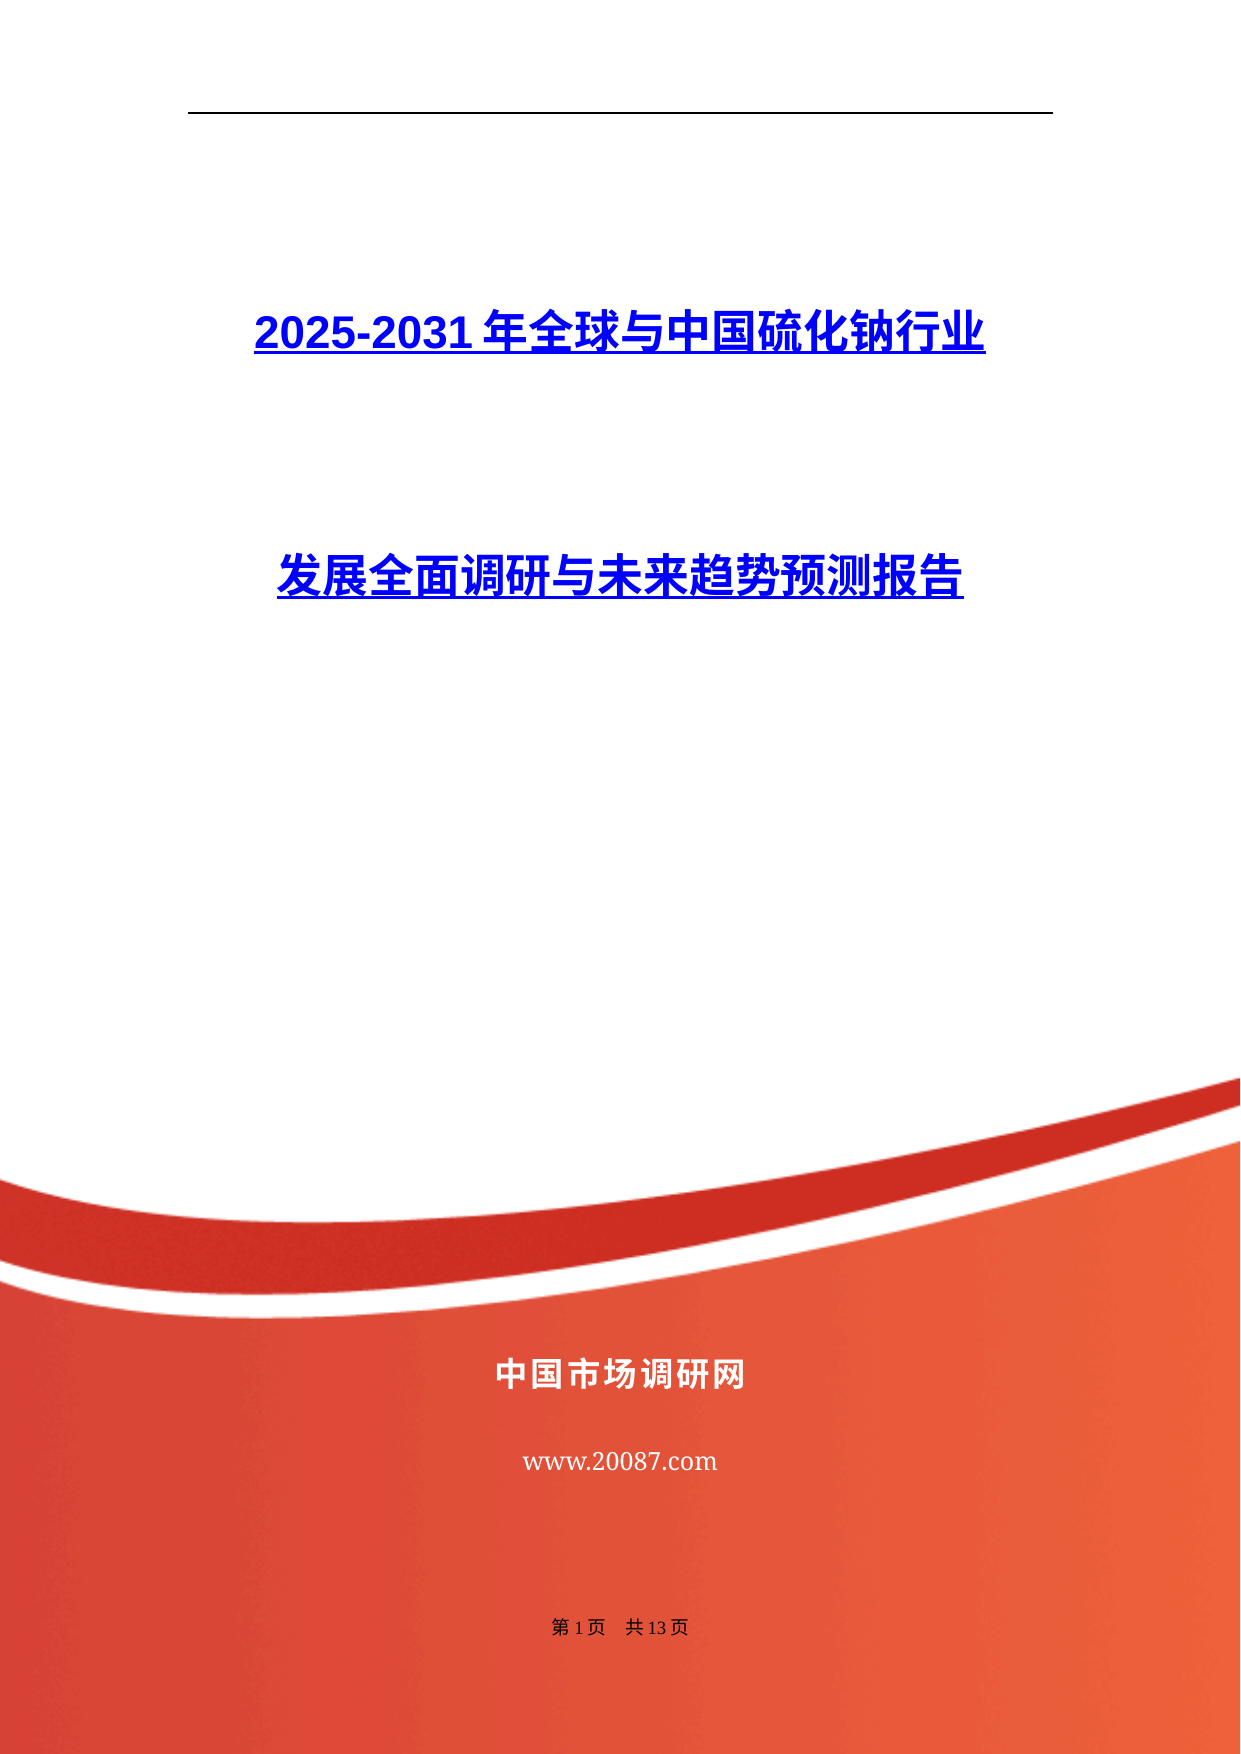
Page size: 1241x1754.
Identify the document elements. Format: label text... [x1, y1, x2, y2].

subtitle 中国市场调研网 [187, 1339, 1053, 1404]
text www.20087.com [187, 1428, 1053, 1493]
table_header 2025-2031年全球与中国硫化钠行业发展全面调研与未来趋势预测报告 [188, 207, 1053, 773]
picture [0, 1006, 1241, 1754]
